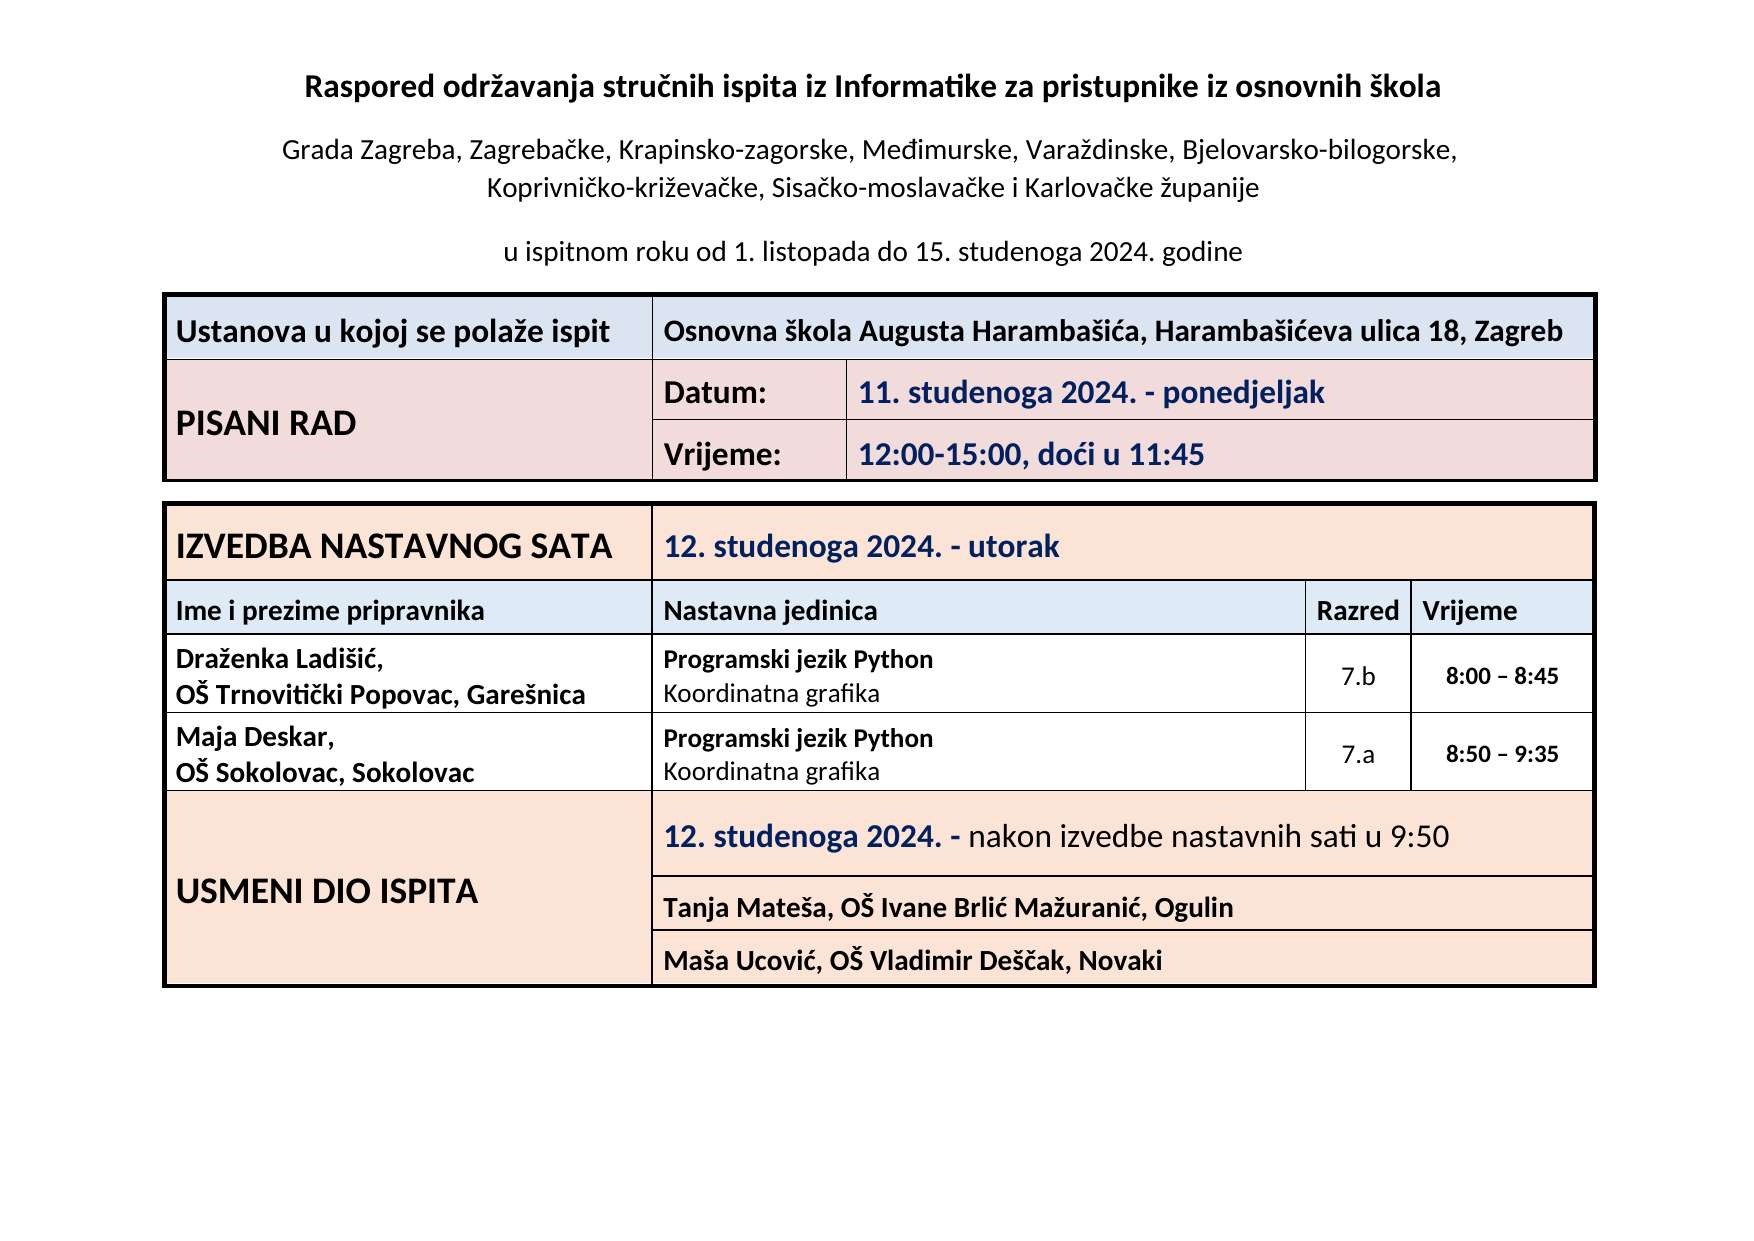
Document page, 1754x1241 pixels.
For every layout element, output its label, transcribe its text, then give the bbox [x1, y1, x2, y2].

table_cell PISANI RAD [167, 360, 652, 479]
table_cell [1412, 420, 1593, 479]
table_cell Nastavna jedinica [653, 581, 1305, 633]
table_cell 7.a [1306, 713, 1410, 789]
table_cell Programski jezik Python Koordinatna grafika [653, 635, 1305, 711]
table_cell 8:50 – 9:35 [1412, 713, 1592, 789]
table_cell Vrijeme [1412, 581, 1592, 633]
table_cell 11. studenoga 2024. - ponedjeljak [847, 360, 1412, 419]
table_cell Programski jezik Python Koordinatna grafika [653, 713, 1305, 789]
text u ispitnom roku od 1. listopada do 15. studenoga 2024. godine [150, 233, 1597, 268]
table_cell Maša Ucović, OŠ Vladimir Deščak, Novaki [653, 931, 1592, 983]
text Grada Zagreba, Zagrebačke, Krapinsko-zagorske, Međimurske, Varaždinske, Bjelovarsko-bilogorske, Koprivničko-križevačke, Sisačko-moslavačke i Karlovačke županije [150, 131, 1597, 205]
table_cell 12:00-15:00, doći u 11:45 [847, 420, 1412, 479]
table_cell 7.b [1306, 635, 1410, 711]
table_cell Draženka Ladišić, OŠ Trnovitički Popovac, Garešnica [167, 635, 651, 711]
text Raspored održavanja stručnih ispita iz Informatike za pristupnike iz osnovnih škola [150, 65, 1597, 106]
table_cell USMENI DIO ISPITA [167, 791, 651, 983]
table_cell Maja Deskar, OŠ Sokolovac, Sokolovac [167, 713, 651, 789]
table_cell 12. studenoga 2024. - nakon izvedbe nastavnih sati u 9:50 [653, 791, 1592, 875]
table_cell Datum: [653, 360, 846, 419]
table_cell 8:00 – 8:45 [1412, 635, 1592, 711]
table_cell Vrijeme: [653, 420, 846, 479]
table_header IZVEDBA NASTAVNOG SATA [167, 506, 651, 579]
table_cell Ime i prezime pripravnika [167, 581, 651, 633]
table_cell Tanja Mateša, OŠ Ivane Brlić Mažuranić, Ogulin [653, 877, 1592, 929]
table_header Osnovna škola Augusta Harambašića, Harambašićeva ulica 18, Zagreb [653, 297, 1593, 358]
table_header Ustanova u kojoj se polaže ispit [167, 297, 652, 358]
table_header 12. studenoga 2024. - utorak [653, 506, 1592, 579]
table_cell Razred [1306, 581, 1410, 633]
table_cell [1412, 360, 1593, 419]
